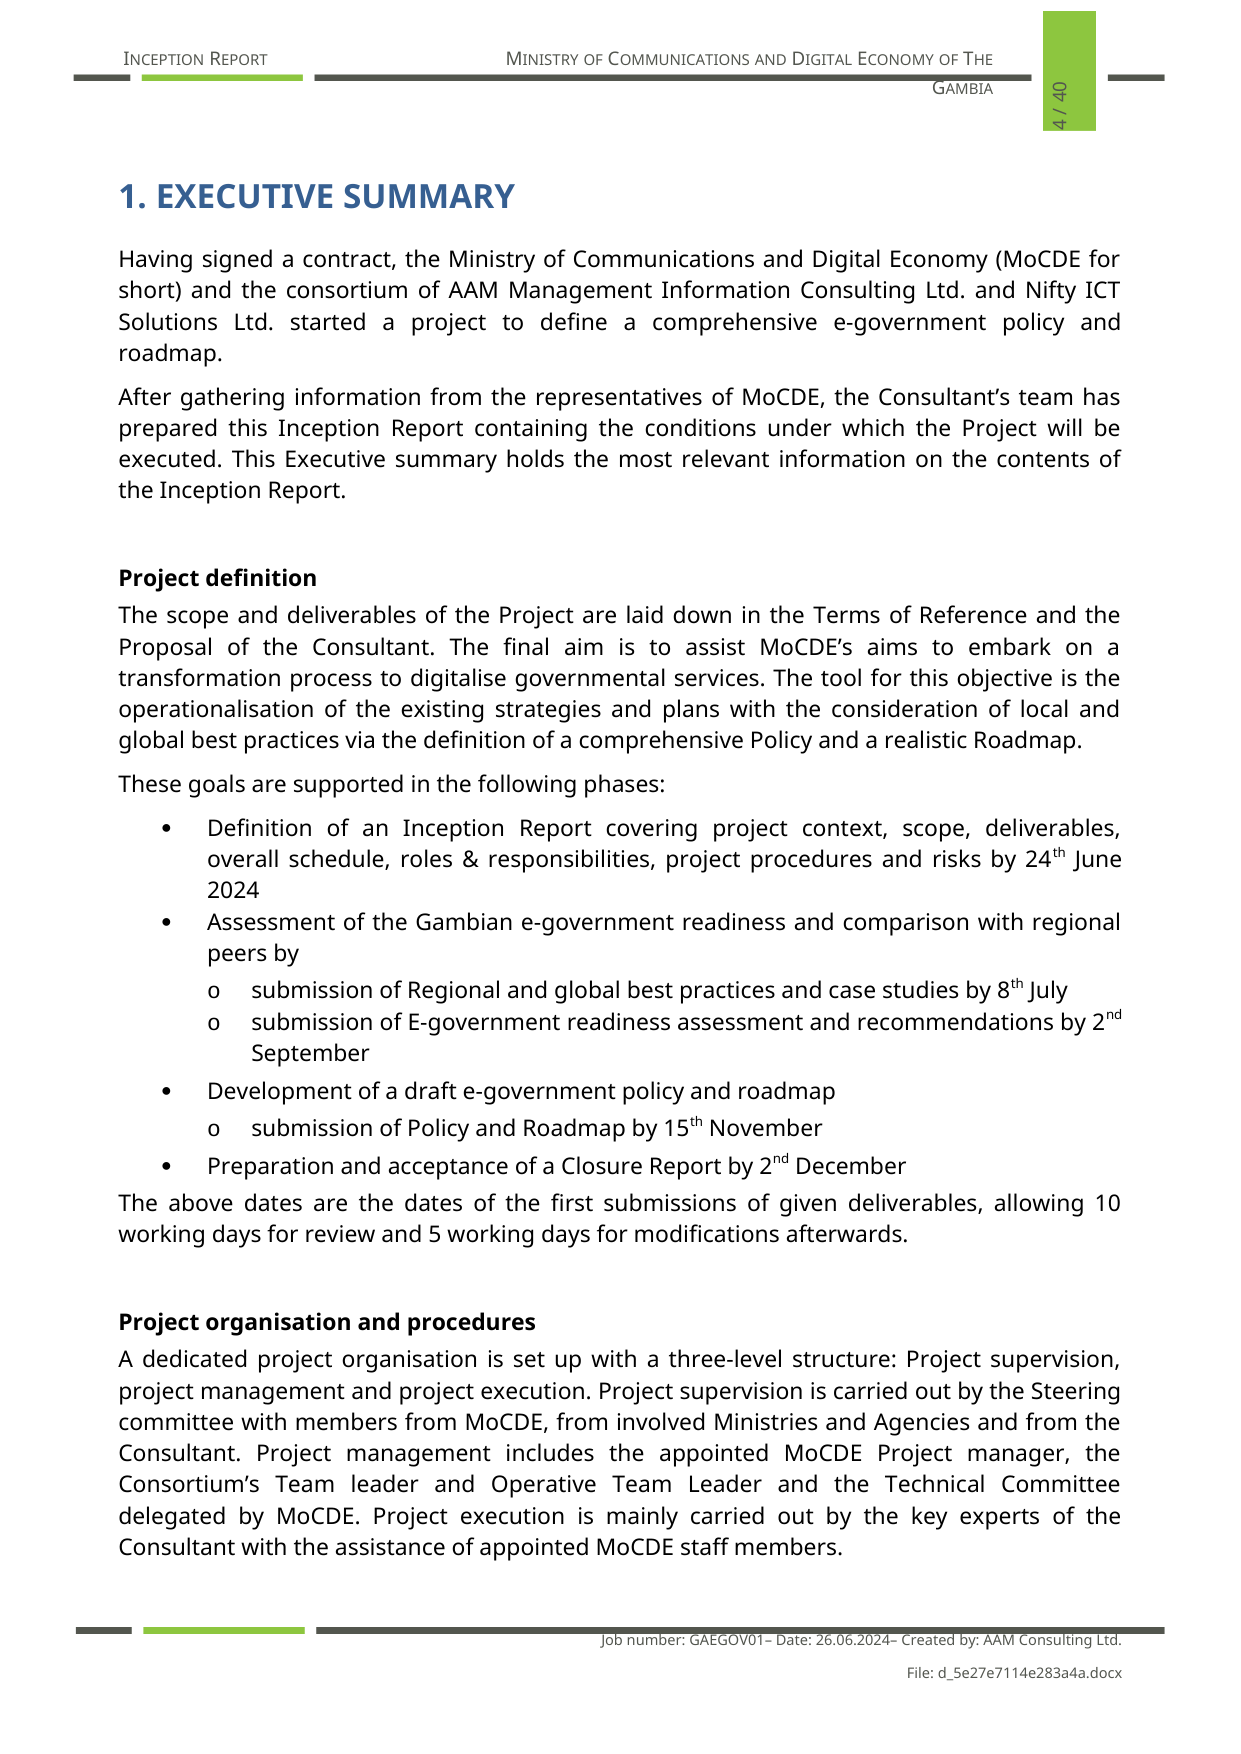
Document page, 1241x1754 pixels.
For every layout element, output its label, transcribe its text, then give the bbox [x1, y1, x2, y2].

text The above dates are the dates of the first submissions of given deliverables, allowing 10 working days for review and 5 working days for modifications afterwards. [118, 1187, 1122, 1250]
list submission of E-government readiness assessment and recommendations by 2nd September [207, 1006, 1122, 1068]
list Assessment of the Gambian e-government readiness and comparison with regional peers by [162, 906, 1122, 968]
text After gathering information from the representatives of MoCDE, the Consultant’s team has prepared this Inception Report containing the conditions under which the Project will be executed. This Executive summary holds the most relevant information on the contents of the Inception Report. [118, 381, 1122, 506]
picture [73, 11, 1165, 131]
text Project organisation and procedures [118, 1306, 1122, 1337]
list Definition of an Inception Report covering project context, scope, deliverables, overall schedule, roles & responsibilities, project procedures and risks by 24th June 2024 [162, 812, 1122, 906]
list Preparation and acceptance of a Closure Report by 2nd December [162, 1150, 1122, 1181]
text These goals are supported in the following phases: [118, 768, 1122, 799]
text Project definition [118, 562, 1122, 593]
list submission of Policy and Roadmap by 15th November [207, 1112, 1122, 1143]
text The scope and deliverables of the Project are laid down in the Terms of Reference and the Proposal of the Consultant. The final aim is to assist MoCDE’s aims to embark on a transformation process to digitalise governmental services. The tool for this objective is the operationalisation of the existing strategies and plans with the consideration of local and global best practices via the definition of a comprehensive Policy and a realistic Roadmap. [118, 599, 1122, 756]
text Having signed a contract, the Ministry of Communications and Digital Economy (MoCDE for short) and the consortium of AAM Management Information Consulting Ltd. and Nifty ICT Solutions Ltd. started a project to define a comprehensive e-government policy and roadmap. [118, 243, 1122, 368]
list Development of a draft e-government policy and roadmap [162, 1074, 1122, 1106]
subtitle Executive Summary [118, 173, 1122, 218]
list submission of Regional and global best practices and case studies by 8th July [207, 974, 1122, 1006]
picture [75, 1627, 1165, 1634]
text A dedicated project organisation is set up with a three-level structure: Project supervision, project management and project execution. Project supervision is carried out by the Steering committee with members from MoCDE, from involved Ministries and Agencies and from the Consultant. Project management includes the appointed MoCDE Project manager, the Consortium’s Team leader and Operative Team Leader and the Technical Committee delegated by MoCDE. Project execution is mainly carried out by the key experts of the Consultant with the assistance of appointed MoCDE staff members. [118, 1343, 1122, 1562]
